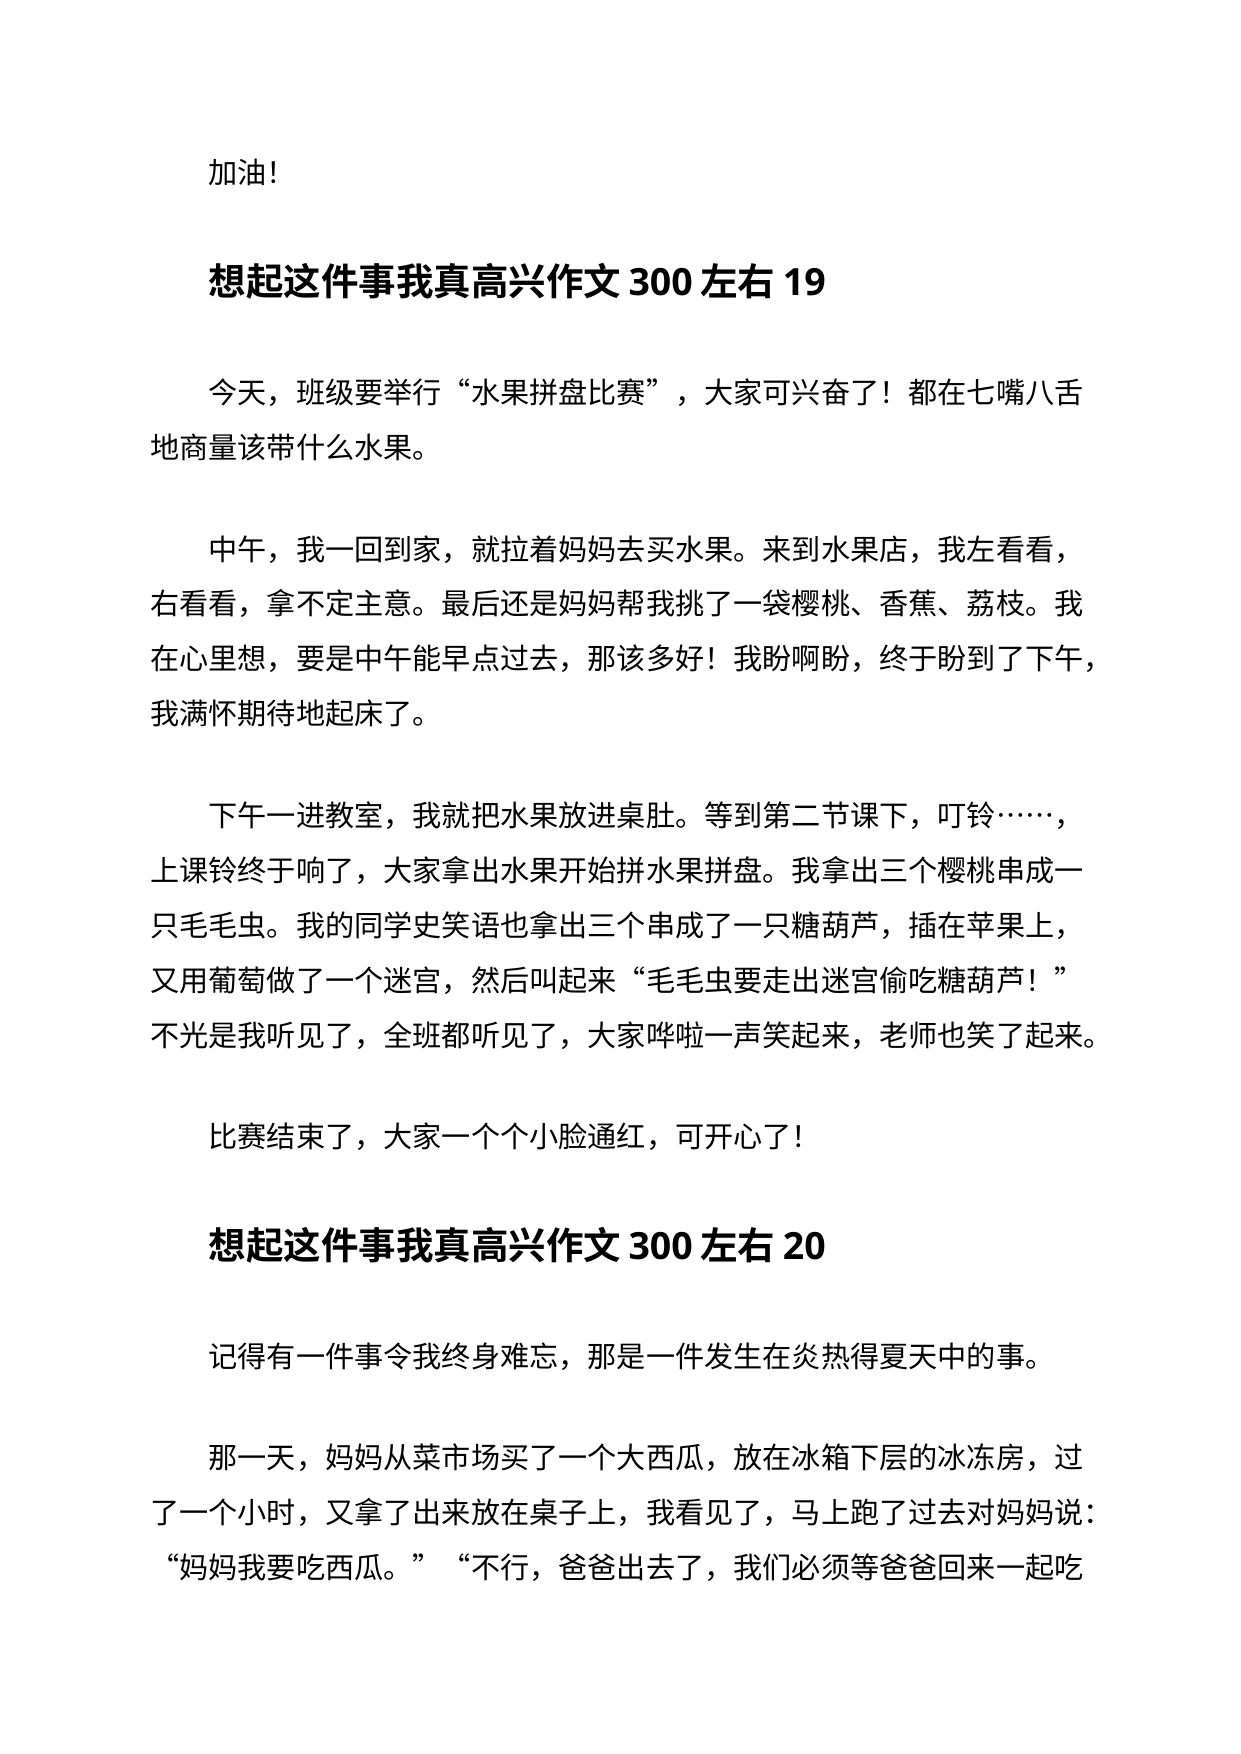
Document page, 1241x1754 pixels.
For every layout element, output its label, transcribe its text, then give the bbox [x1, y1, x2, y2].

text 下午一进教室，我就把水果放进桌肚。等到第二节课下，叮铃……，上课铃终于响了，大家拿出水果开始拼水果拼盘。我拿出三个樱桃串成一只毛毛虫。我的同学史笑语也拿出三个串成了一只糖葫芦，插在苹果上，又用葡萄做了一个迷宫，然后叫起来“毛毛虫要走出迷宫偷吃糖葫芦！”不光是我听见了，全班都听见了，大家哗啦一声笑起来，老师也笑了起来。 [150, 792, 1090, 1054]
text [150, 1435, 1090, 1587]
text 今天，班级要举行“水果拼盘比赛”，大家可兴奋了！都在七嘴八舌地商量该带什么水果。 [150, 369, 1090, 467]
text 记得有一件事令我终身难忘，那是一件发生在炎热得夏天中的事。 [150, 1333, 1090, 1376]
text 比赛结束了，大家一个个小脸通红，可开心了！ [150, 1114, 1090, 1156]
text 想起这件事我真高兴作文300左右19 [150, 252, 1090, 306]
text 加油！ [150, 150, 1090, 192]
text 想起这件事我真高兴作文300左右20 [150, 1216, 1090, 1270]
text 中午，我一回到家，就拉着妈妈去买水果。来到水果店，我左看看，右看看，拿不定主意。最后还是妈妈帮我挑了一袋樱桃、香蕉、荔枝。我在心里想，要是中午能早点过去，那该多好！我盼啊盼，终于盼到了下午，我满怀期待地起床了。 [150, 526, 1090, 733]
